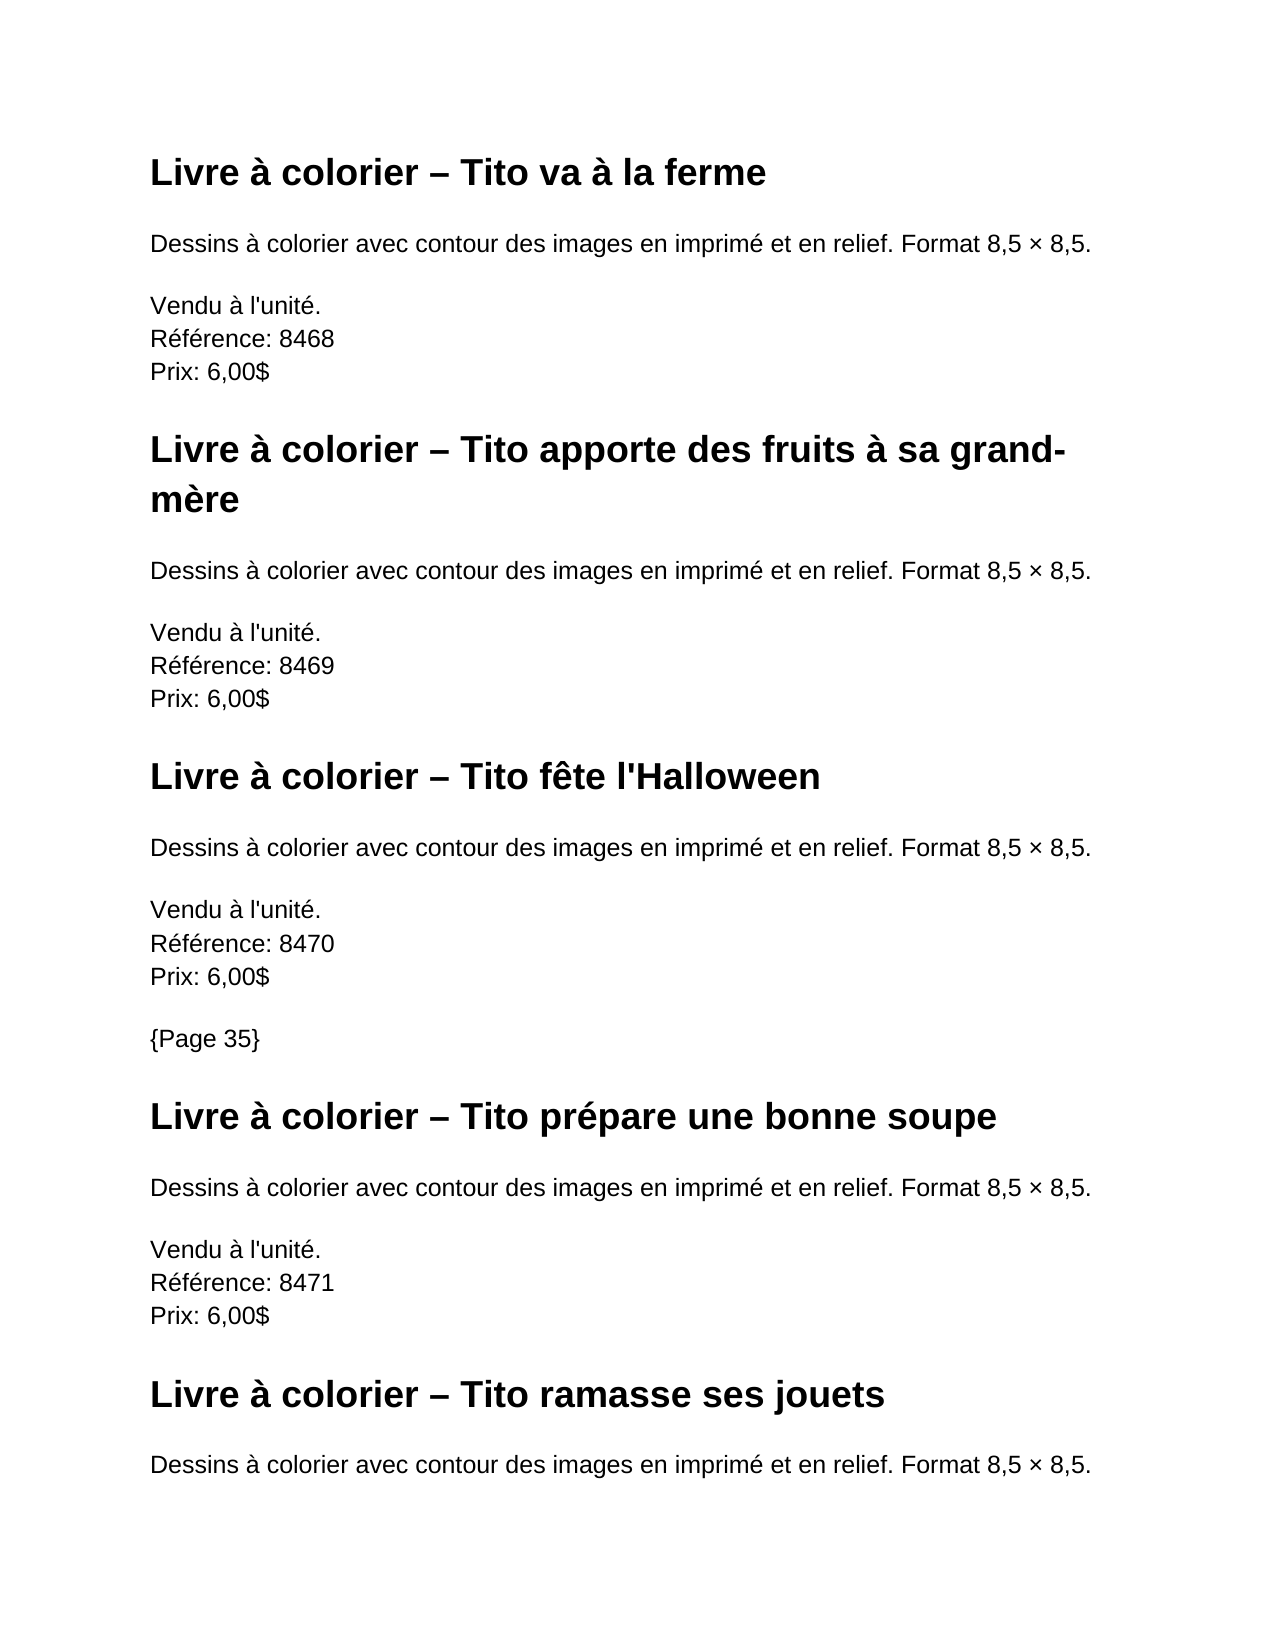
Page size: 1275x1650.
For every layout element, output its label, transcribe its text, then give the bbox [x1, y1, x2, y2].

subtitle Livre à colorier – Tito fête l'Halloween [150, 754, 1125, 798]
text Vendu à l'unité. Référence: 8471 Prix: 6,00$ [150, 1235, 1125, 1330]
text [150, 229, 1125, 257]
text Dessins à colorier avec contour des images en imprimé et en relief. Format 8,5 × 8,5. [150, 556, 1125, 584]
subtitle Livre à colorier – Tito apporte des fruits à sa grand-mère [150, 427, 1125, 520]
subtitle Livre à colorier – Tito ramasse ses jouets [150, 1372, 1125, 1415]
text Dessins à colorier avec contour des images en imprimé et en relief. Format 8,5 × 8,5. [150, 833, 1125, 862]
subtitle Livre à colorier – Tito prépare une bonne soupe [150, 1094, 1125, 1137]
text Vendu à l'unité. Référence: 8468 Prix: 6,00$ [150, 291, 1125, 386]
text Dessins à colorier avec contour des images en imprimé et en relief. Format 8,5 × 8,5. [150, 1173, 1125, 1202]
text {Page 35} [150, 1024, 1125, 1052]
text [150, 1451, 1125, 1479]
text Vendu à l'unité. Référence: 8470 Prix: 6,00$ [150, 896, 1125, 990]
text Vendu à l'unité. Référence: 8469 Prix: 6,00$ [150, 618, 1125, 713]
subtitle Livre à colorier – Tito va à la ferme [150, 150, 1125, 193]
